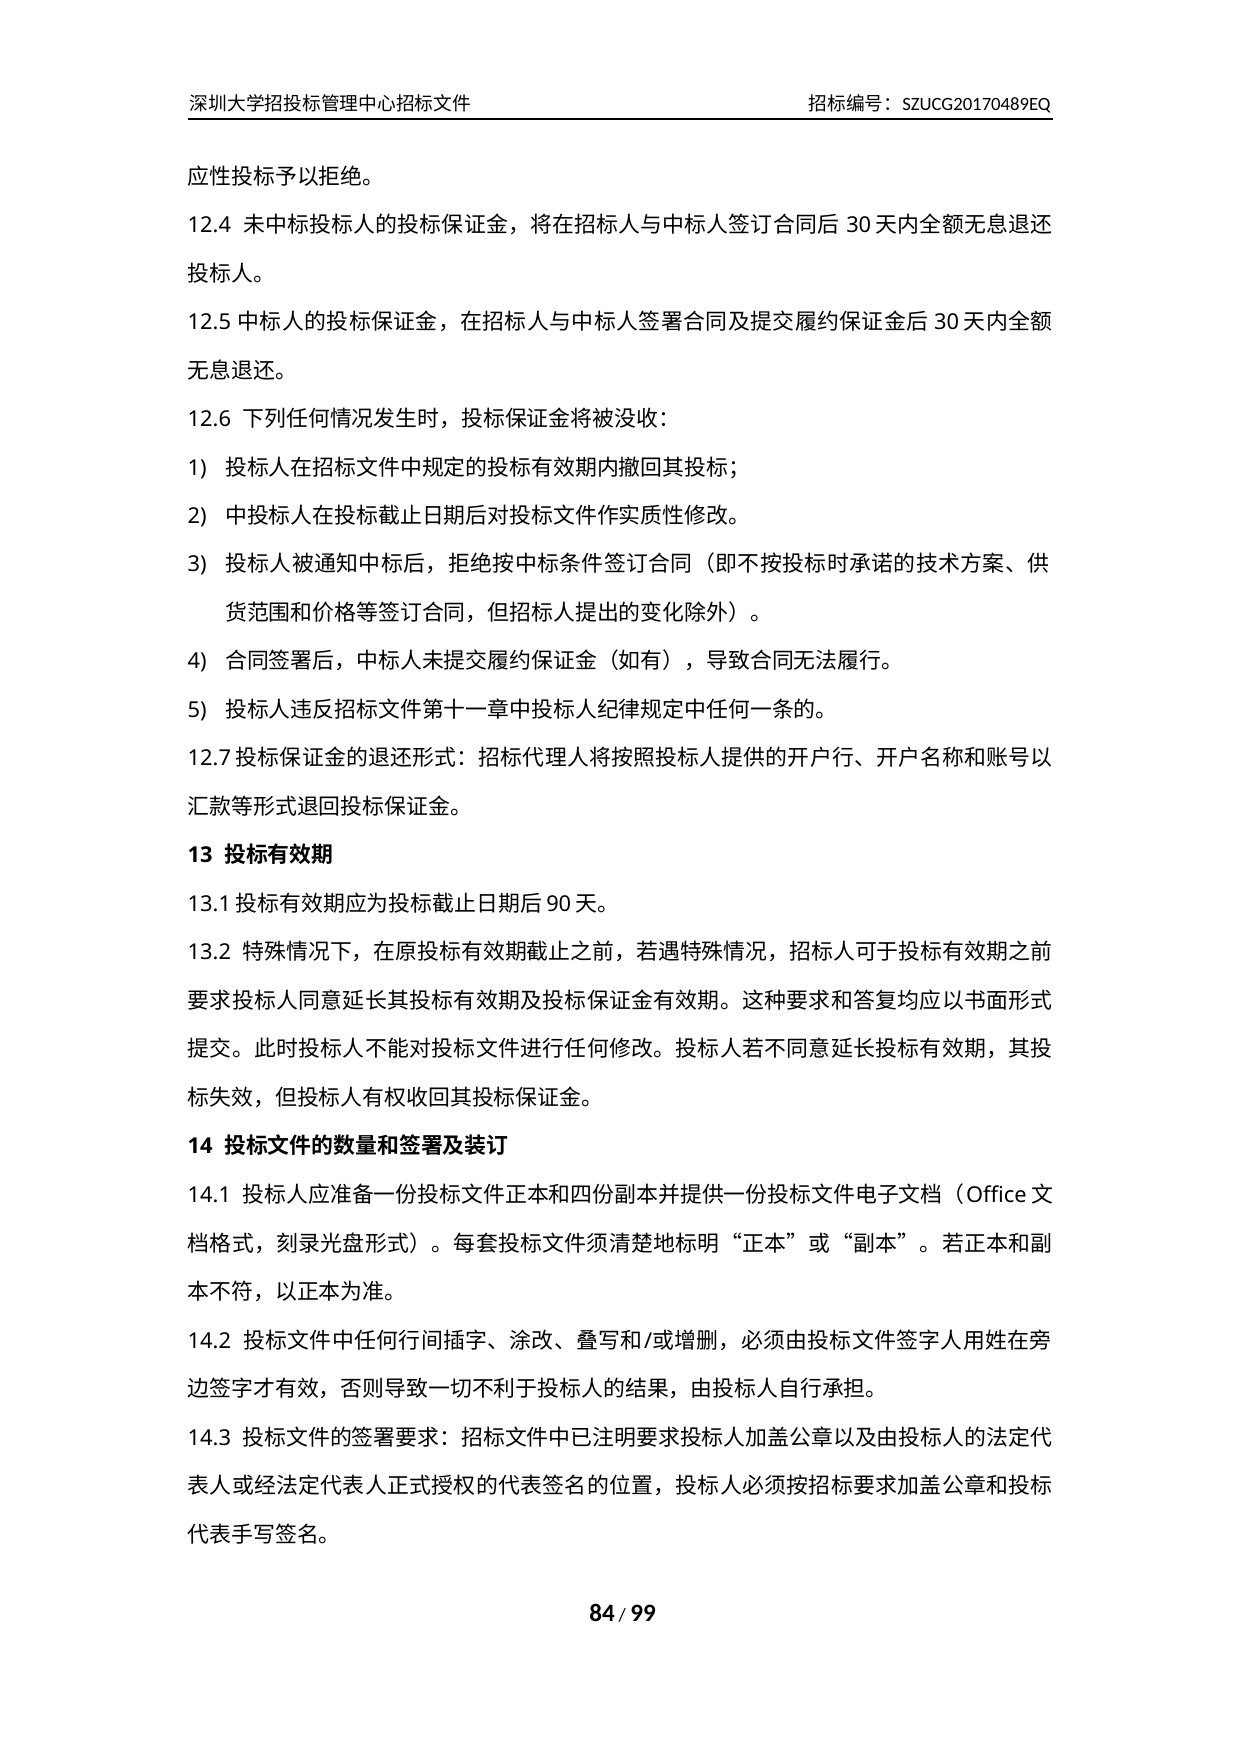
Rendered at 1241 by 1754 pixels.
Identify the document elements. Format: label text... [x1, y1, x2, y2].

text 14.1 投标人应准备一份投标文件正本和四份副本并提供一份投标文件电子文档（Office文档格式，刻录光盘形式）。每套投标文件须清楚地标明“正本”或“副本”。若正本和副本不符，以正本为准。 [187, 1176, 1053, 1306]
text 13 投标有效期 [187, 837, 1053, 869]
text 12.6 下列任何情况发生时，投标保证金将被没收： [187, 401, 1053, 433]
text 14.2 投标文件中任何行间插字、涂改、叠写和/或增删，必须由投标文件签字人用姓在旁边签字才有效，否则导致一切不利于投标人的结果，由投标人自行承担。 [187, 1322, 1053, 1403]
text 12.5 中标人的投标保证金，在招标人与中标人签署合同及提交履约保证金后30天内全额无息退还。 [187, 304, 1053, 385]
text 12.4 未中标投标人的投标保证金，将在招标人与中标人签订合同后30天内全额无息退还投标人。 [187, 207, 1053, 288]
list 投标人在招标文件中规定的投标有效期内撤回其投标； [187, 449, 1053, 482]
text 12.7投标保证金的退还形式：招标代理人将按照投标人提供的开户行、开户名称和账号以汇款等形式退回投标保证金。 [187, 740, 1053, 821]
text 13.1投标有效期应为投标截止日期后90天。 [187, 885, 1053, 918]
text 14 投标文件的数量和签署及装订 [187, 1128, 1053, 1161]
list 投标人违反招标文件第十一章中投标人纪律规定中任何一条的。 [187, 691, 1053, 724]
text 14.3 投标文件的签署要求：招标文件中已注明要求投标人加盖公章以及由投标人的法定代表人或经法定代表人正式授权的代表签名的位置，投标人必须按招标要求加盖公章和投标代表手写签名。 [187, 1419, 1053, 1549]
list 中投标人在投标截止日期后对投标文件作实质性修改。 [187, 498, 1053, 530]
list 合同签署后，中标人未提交履约保证金（如有），导致合同无法履行。 [187, 643, 1053, 676]
list 投标人被通知中标后，拒绝按中标条件签订合同（即不按投标时承诺的技术方案、供货范围和价格等签订合同，但招标人提出的变化除外）。 [187, 546, 1053, 627]
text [187, 158, 1053, 191]
text 13.2 特殊情况下，在原投标有效期截止之前，若遇特殊情况，招标人可于投标有效期之前要求投标人同意延长其投标有效期及投标保证金有效期。这种要求和答复均应以书面形式提交。此时投标人不能对投标文件进行任何修改。投标人若不同意延长投标有效期，其投标失效，但投标人有权收回其投标保证金。 [187, 933, 1053, 1112]
